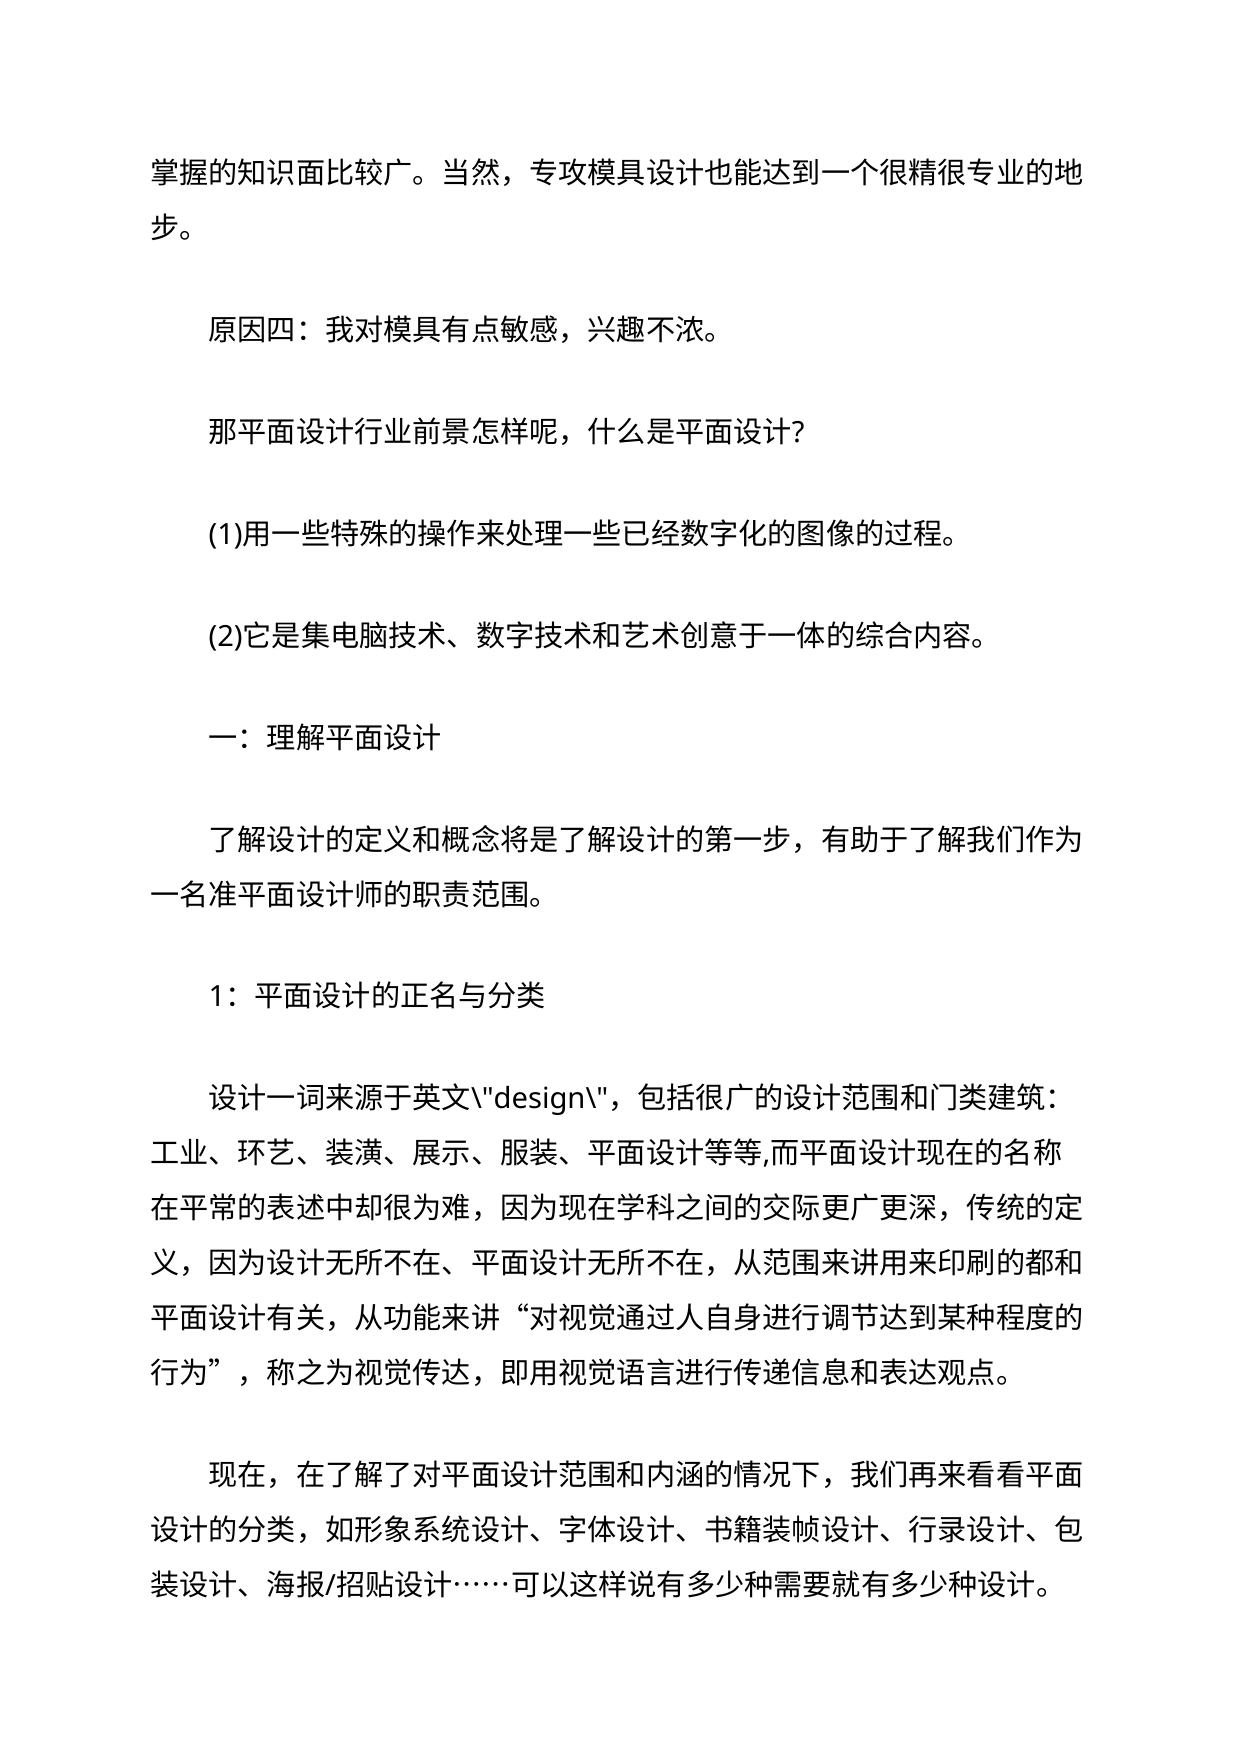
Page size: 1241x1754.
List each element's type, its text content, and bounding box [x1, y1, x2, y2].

text 1：平面设计的正名与分类 [150, 973, 1090, 1015]
text 原因四：我对模具有点敏感，兴趣不浓。 [150, 307, 1090, 349]
text 那平面设计行业前景怎样呢，什么是平面设计? [150, 408, 1090, 451]
text (1)用一些特殊的操作来处理一些已经数字化的图像的过程。 [150, 510, 1090, 553]
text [150, 150, 1090, 247]
text 了解设计的定义和概念将是了解设计的第一步，有助于了解我们作为一名准平面设计师的职责范围。 [150, 816, 1090, 913]
text 现在，在了解了对平面设计范围和内涵的情况下，我们再来看看平面设计的分类，如形象系统设计、字体设计、书籍装帧设计、行录设计、包装设计、海报/招贴设计……可以这样说有多少种需要就有多少种设计。 [150, 1451, 1090, 1603]
text 设计一词来源于英文\"design\"，包括很广的设计范围和门类建筑：工业、环艺、装潢、展示、服装、平面设计等等,而平面设计现在的名称在平常的表述中却很为难，因为现在学科之间的交际更广更深，传统的定义，因为设计无所不在、平面设计无所不在，从范围来讲用来印刷的都和平面设计有关，从功能来讲“对视觉通过人自身进行调节达到某种程度的行为”，称之为视觉传达，即用视觉语言进行传递信息和表达观点。 [150, 1075, 1090, 1392]
text (2)它是集电脑技术、数字技术和艺术创意于一体的综合内容。 [150, 612, 1090, 655]
text 一：理解平面设计 [150, 714, 1090, 757]
